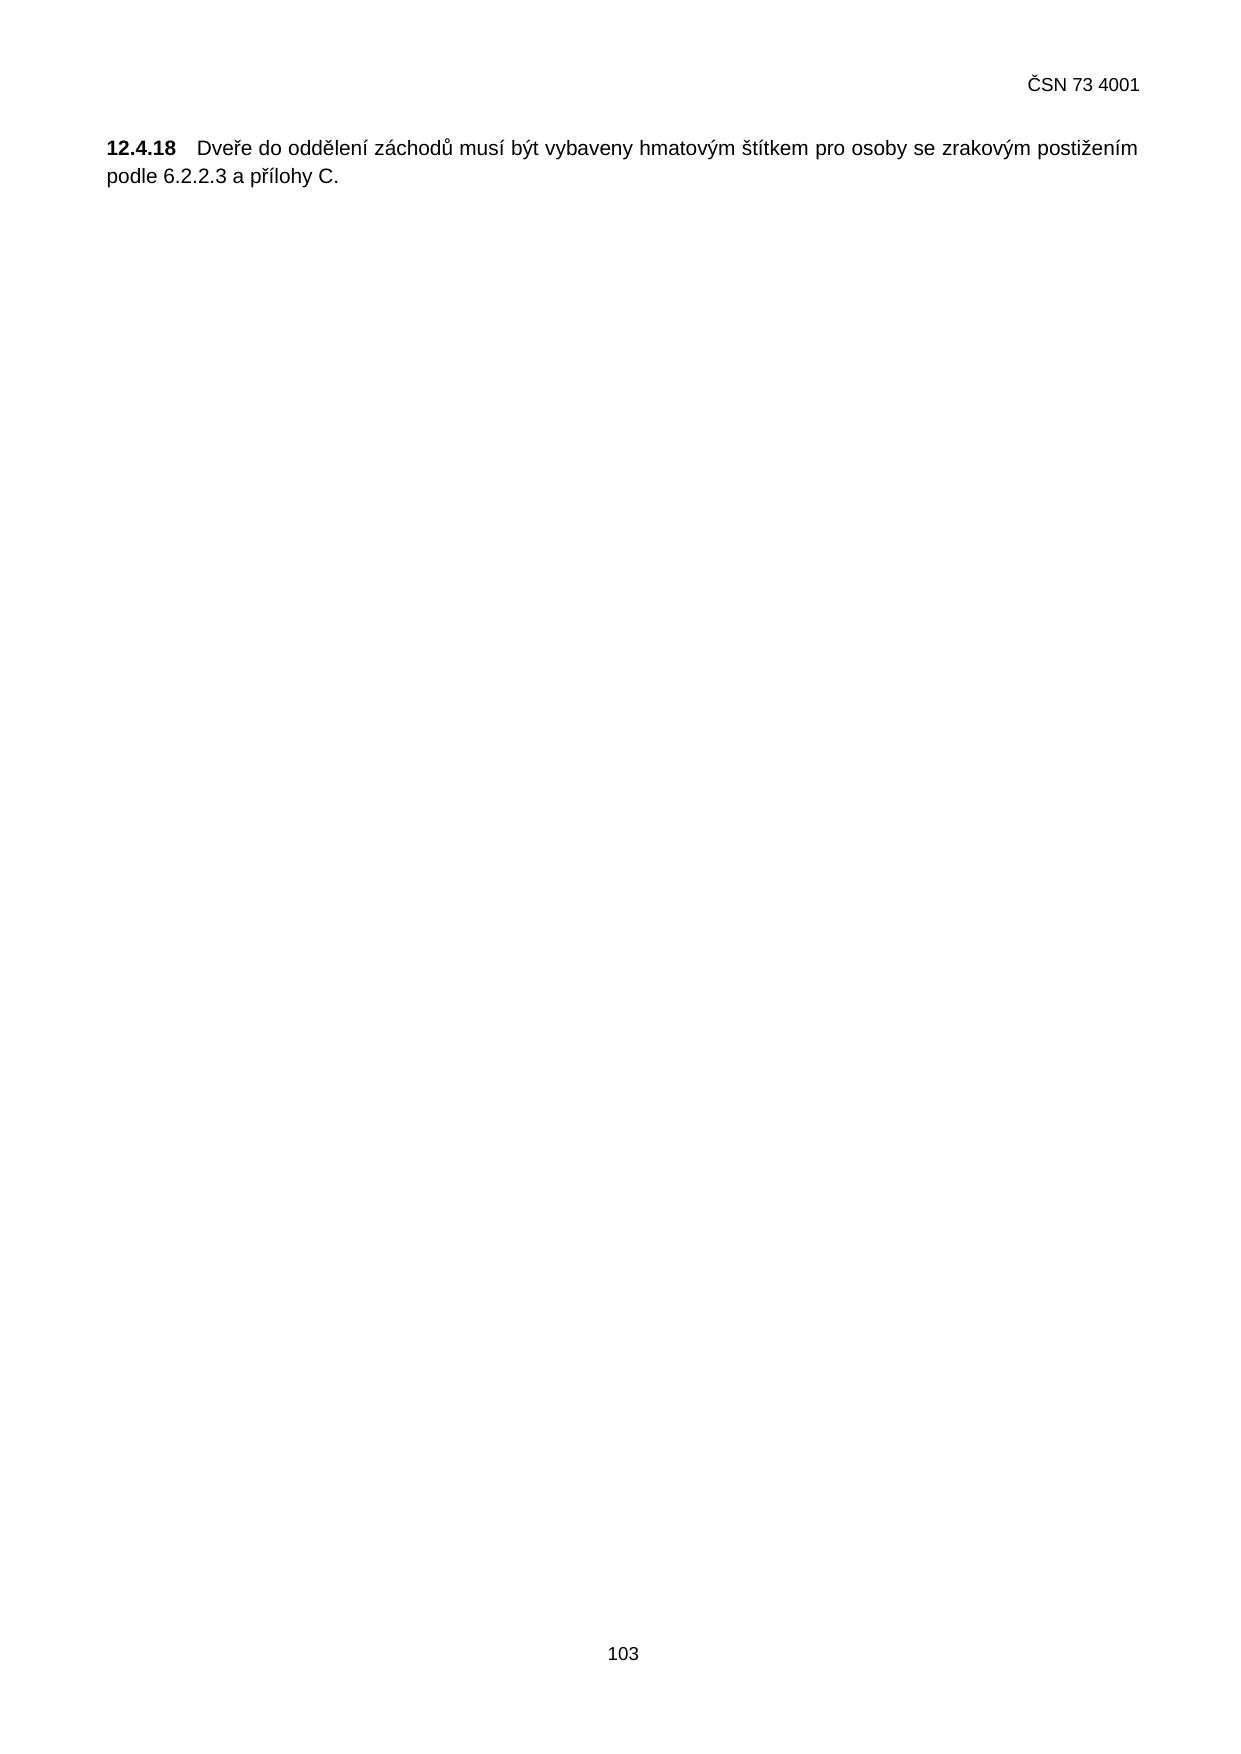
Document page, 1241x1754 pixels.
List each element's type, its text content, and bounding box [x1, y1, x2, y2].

text 12.4.18 Dveře do oddělení záchodů musí být vybaveny hmatovým štítkem pro osoby se zrakovým postižením podle 6.2.2.3 a přílohy C. [106, 136, 1140, 188]
